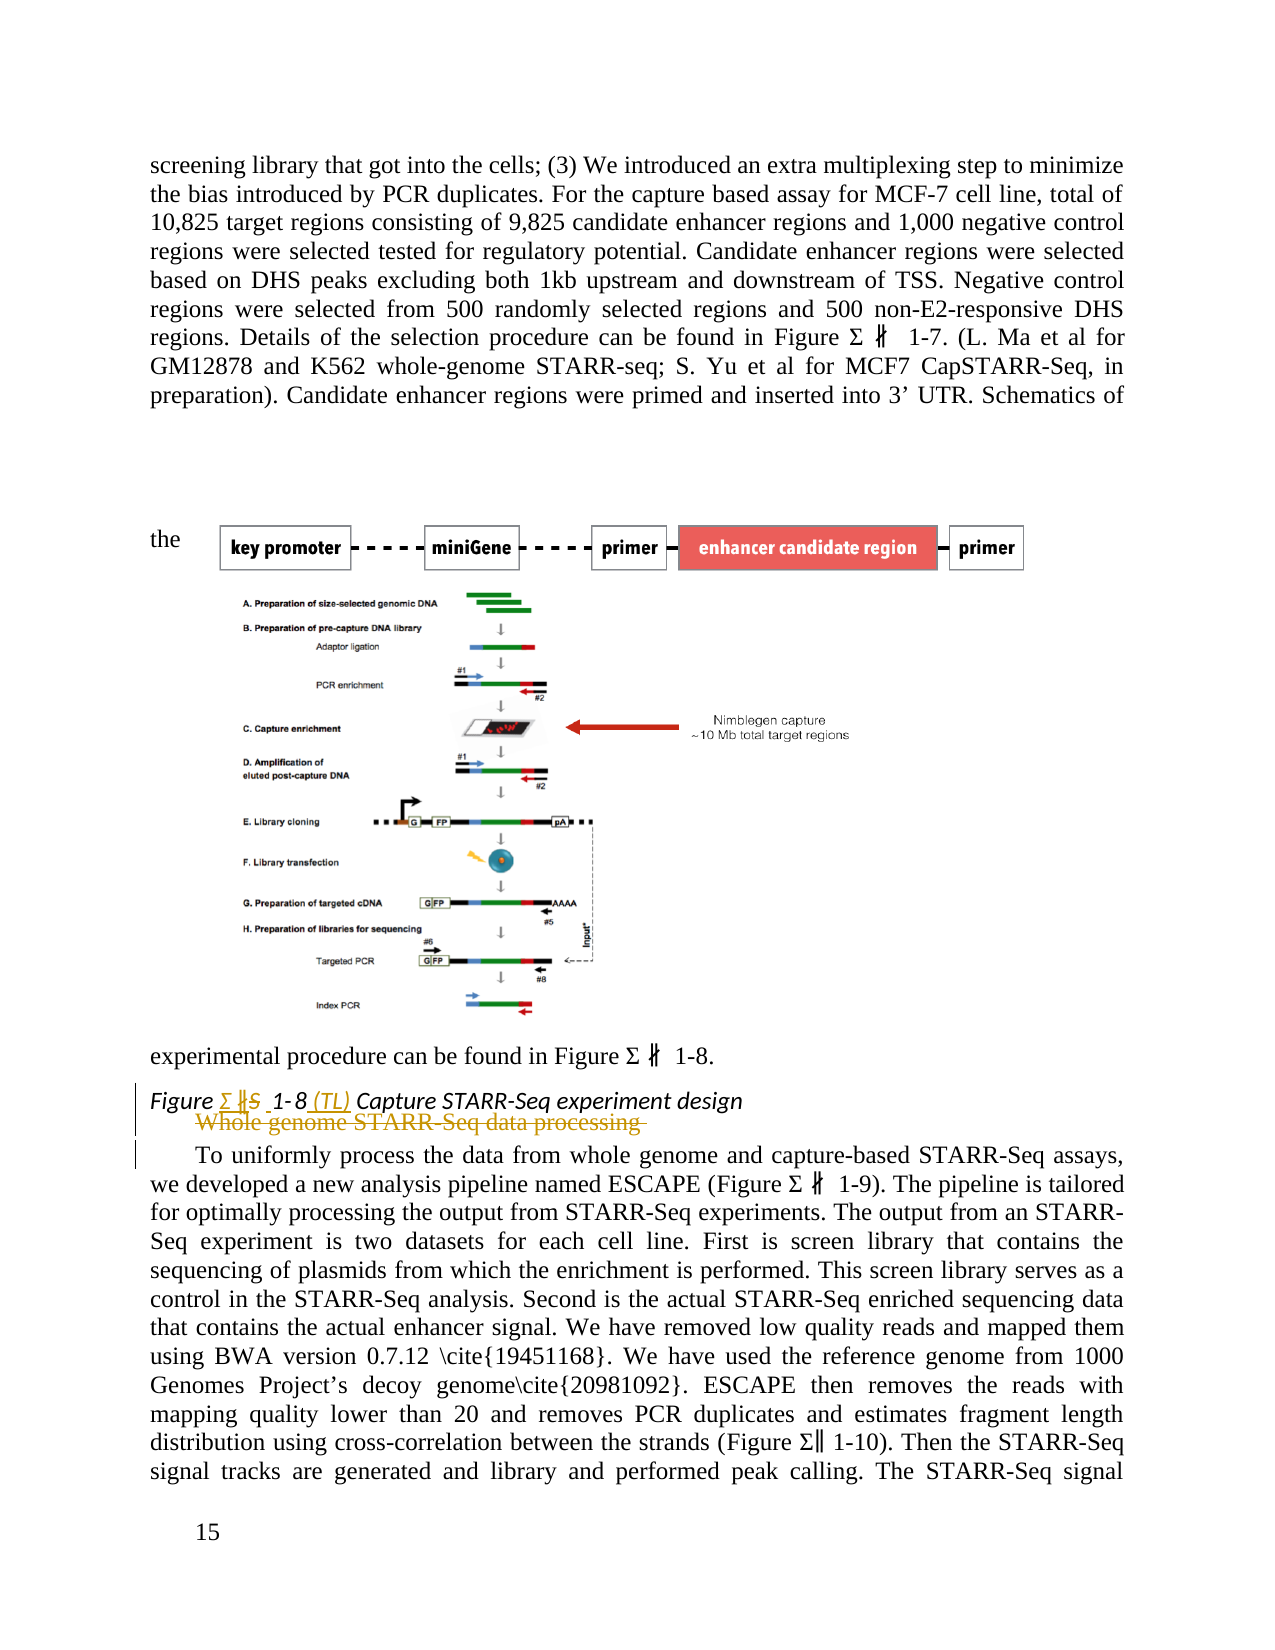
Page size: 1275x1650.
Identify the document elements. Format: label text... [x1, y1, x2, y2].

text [150, 150, 1125, 437]
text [150, 1140, 1125, 1485]
picture [214, 520, 1032, 1020]
